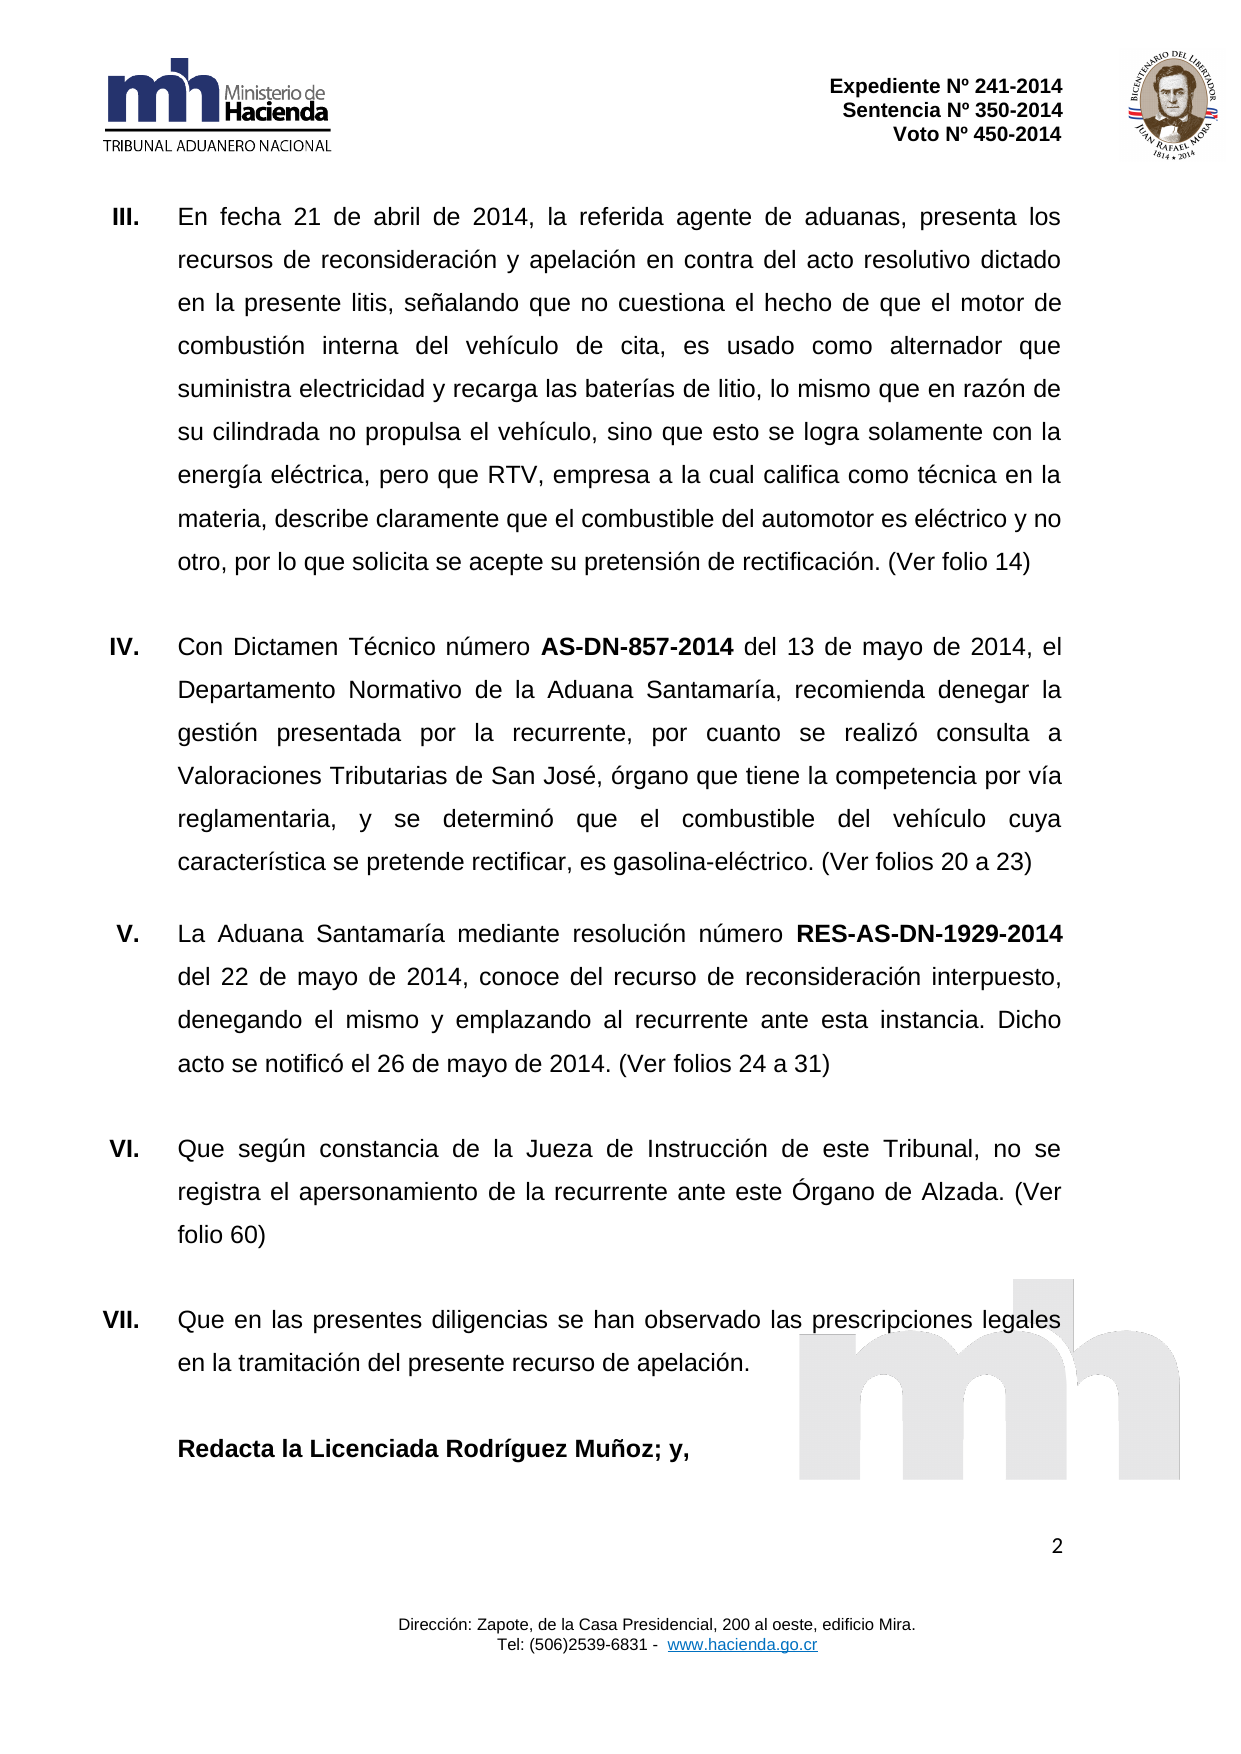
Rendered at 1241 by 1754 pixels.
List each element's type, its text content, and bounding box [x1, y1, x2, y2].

picture [775, 1250, 1199, 1497]
list Que en las presentes diligencias se han observado las prescripciones legales en la tramitación del presente recurso de apelación. [140, 1305, 1063, 1377]
list En fecha 21 de abril de 2014, la referida agente de aduanas, presenta los recursos de reconsideración y apelación en contra del acto resolutivo dictado en la presente litis, señalando que no cuestiona el hecho de que el motor de combustión interna del vehículo de cita, es usado como alternador que suministra electricidad y recarga las baterías de litio, lo mismo que en razón de su cilindrada no propulsa el vehículo, sino que esto se logra solamente con la energía eléctrica, pero que RTV, empresa a la cual califica como técnica en la materia, describe claramente que el combustible del automotor es eléctrico y no otro, por lo que solicita se acepte su pretensión de rectificación. (Ver folio 14) [140, 202, 1063, 575]
text Redacta la Licenciada Rodríguez Muñoz; y, [177, 1434, 1093, 1463]
list La Aduana Santamaría mediante resolución número RES-AS-DN-1929-2014 del 22 de mayo de 2014, conoce del recurso de reconsideración interpuesto, denegando el mismo y emplazando al recurrente ante esta instancia. Dicho acto se notificó el 26 de mayo de 2014. (Ver folios 24 a 31) [140, 919, 1063, 1077]
picture [1119, 48, 1227, 162]
list Que según constancia de la Jueza de Instrucción de este Tribunal, no se registra el apersonamiento de la recurrente ante este Órgano de Alzada. (Ver folio 60) [140, 1134, 1063, 1249]
picture [103, 58, 332, 155]
list Con Dictamen Técnico número AS-DN-857-2014 del 13 de mayo de 2014, el Departamento Normativo de la Aduana Santamaría, recomienda denegar la gestión presentada por la recurrente, por cuanto se realizó consulta a Valoraciones Tributarias de San José, órgano que tiene la competencia por vía reglamentaria, y se determinó que el combustible del vehículo cuya característica se pretende rectificar, es gasolina-eléctrico. (Ver folios 20 a 23) [140, 632, 1063, 876]
